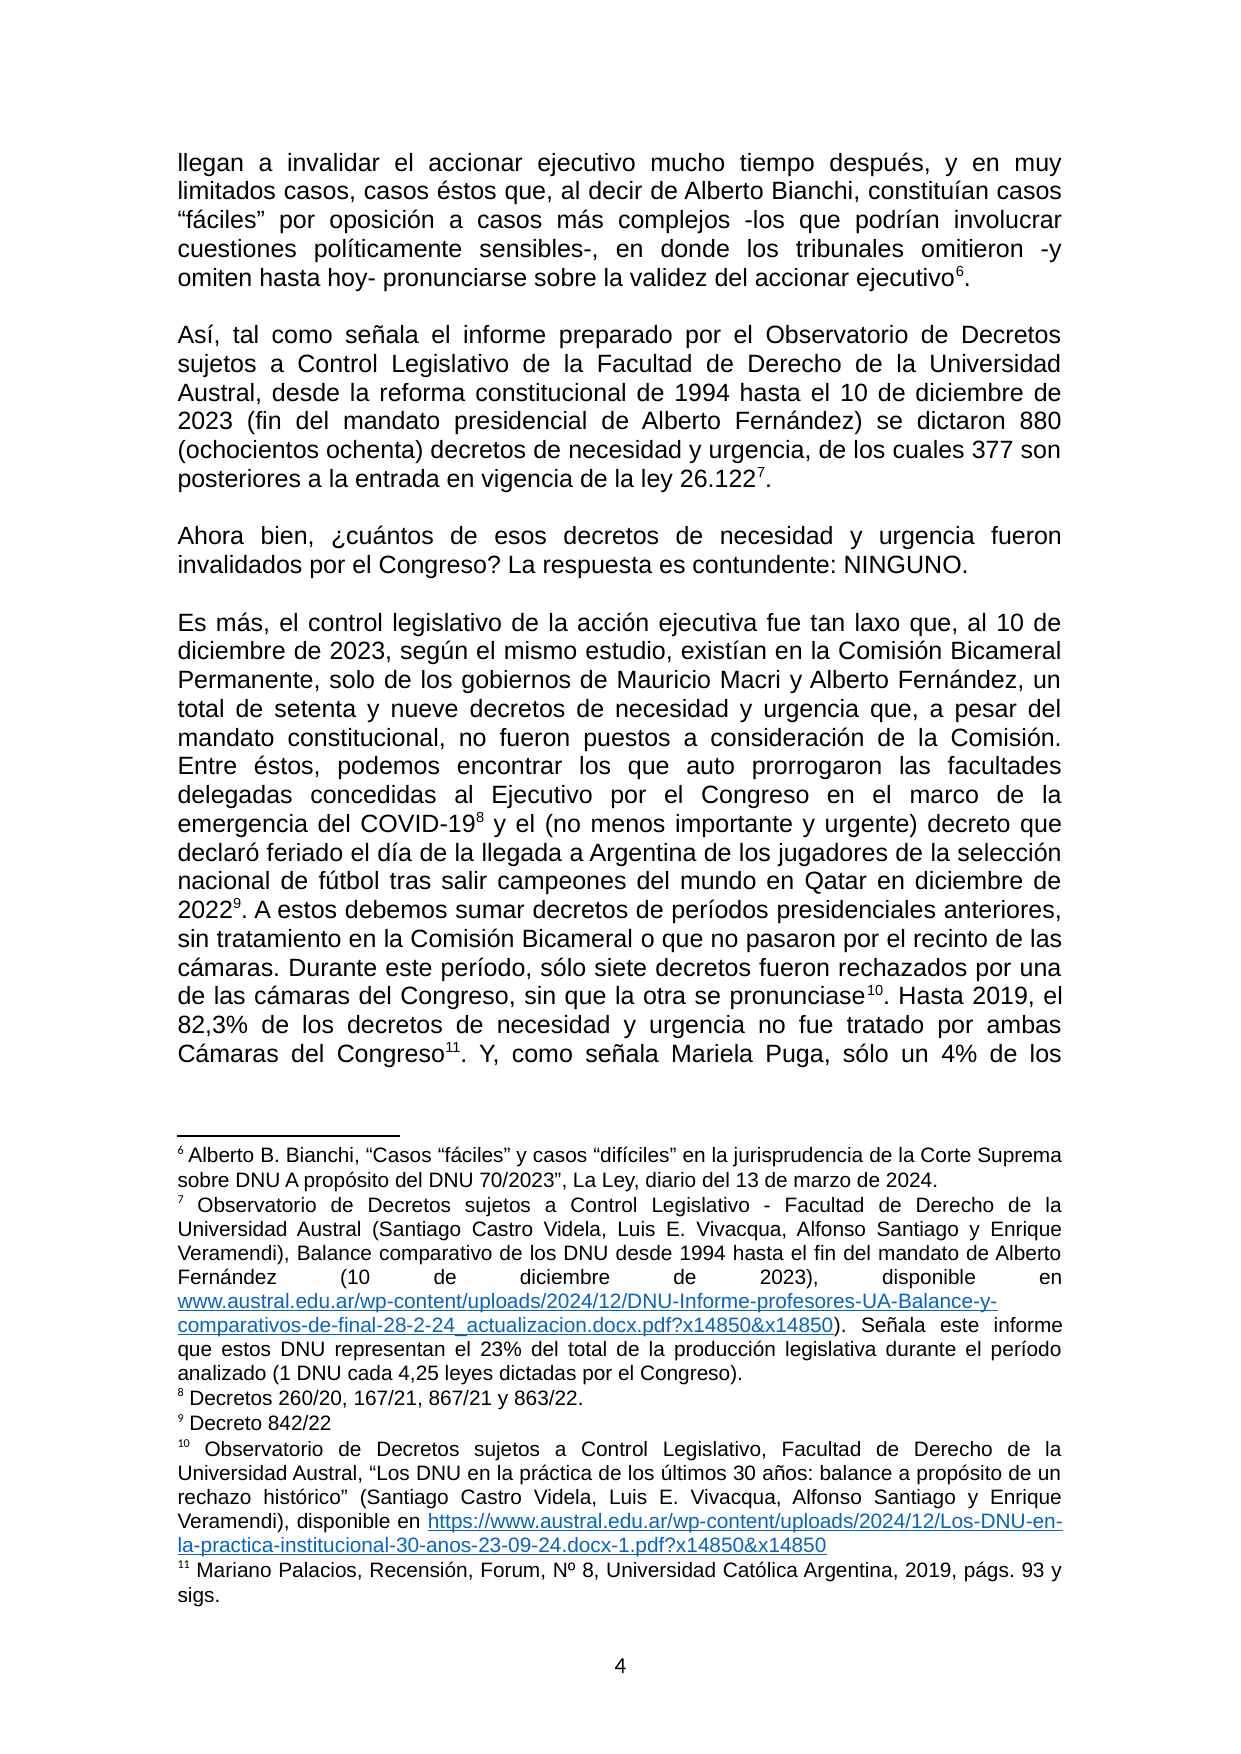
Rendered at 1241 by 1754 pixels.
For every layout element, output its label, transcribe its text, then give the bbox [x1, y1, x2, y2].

text Así, tal como señala el informe preparado por el Observatorio de Decretos sujetos a Control Legislativo de la Facultad de Derecho de la Universidad Austral, desde la reforma constitucional de 1994 hasta el 10 de diciembre de 2023 (fin del mandato presidencial de Alberto Fernández) se dictaron 880 (ochocientos ochenta) decretos de necesidad y urgencia, de los cuales 377 son posteriores a la entrada en vigencia de la ley 26.122. [177, 320, 1063, 493]
text Ahora bien, ¿cuántos de esos decretos de necesidad y urgencia fueron invalidados por el Congreso? La respuesta es contundente: NINGUNO. [177, 521, 1063, 579]
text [177, 148, 1063, 291]
text Es más, el control legislativo de la acción ejecutiva fue tan laxo que, al 10 de diciembre de 2023, según el mismo estudio, existían en la Comisión Bicameral Permanente, solo de los gobiernos de Mauricio Macri y Alberto Fernández, un total de setenta y nueve decretos de necesidad y urgencia que, a pesar del mandato constitucional, no fueron puestos a consideración de la Comisión. Entre éstos, podemos encontrar los que auto prorrogaron las facultades delegadas concedidas al Ejecutivo por el Congreso en el marco de la emergencia del COVID-19 y el (no menos importante y urgente) decreto que declaró feriado el día de la llegada a Argentina de los jugadores de la selección nacional de fútbol tras salir campeones del mundo en Qatar en diciembre de 2022. A estos debemos sumar decretos de períodos presidenciales anteriores, sin tratamiento en la Comisión Bicameral o que no pasaron por el recinto de las cámaras. Durante este período, sólo siete decretos fueron rechazados por una de las cámaras del Congreso, sin que la otra se pronunciase. Hasta 2019, el 82,3% de los decretos de necesidad y urgencia no fue tratado por ambas Cámaras del Congreso. Y, como señala Mariela Puga, sólo un 4% de los decretos de necesidad y urgencia dictados hasta el año 2018 fue aprobado expresamente por el Congreso. [177, 608, 1063, 1068]
